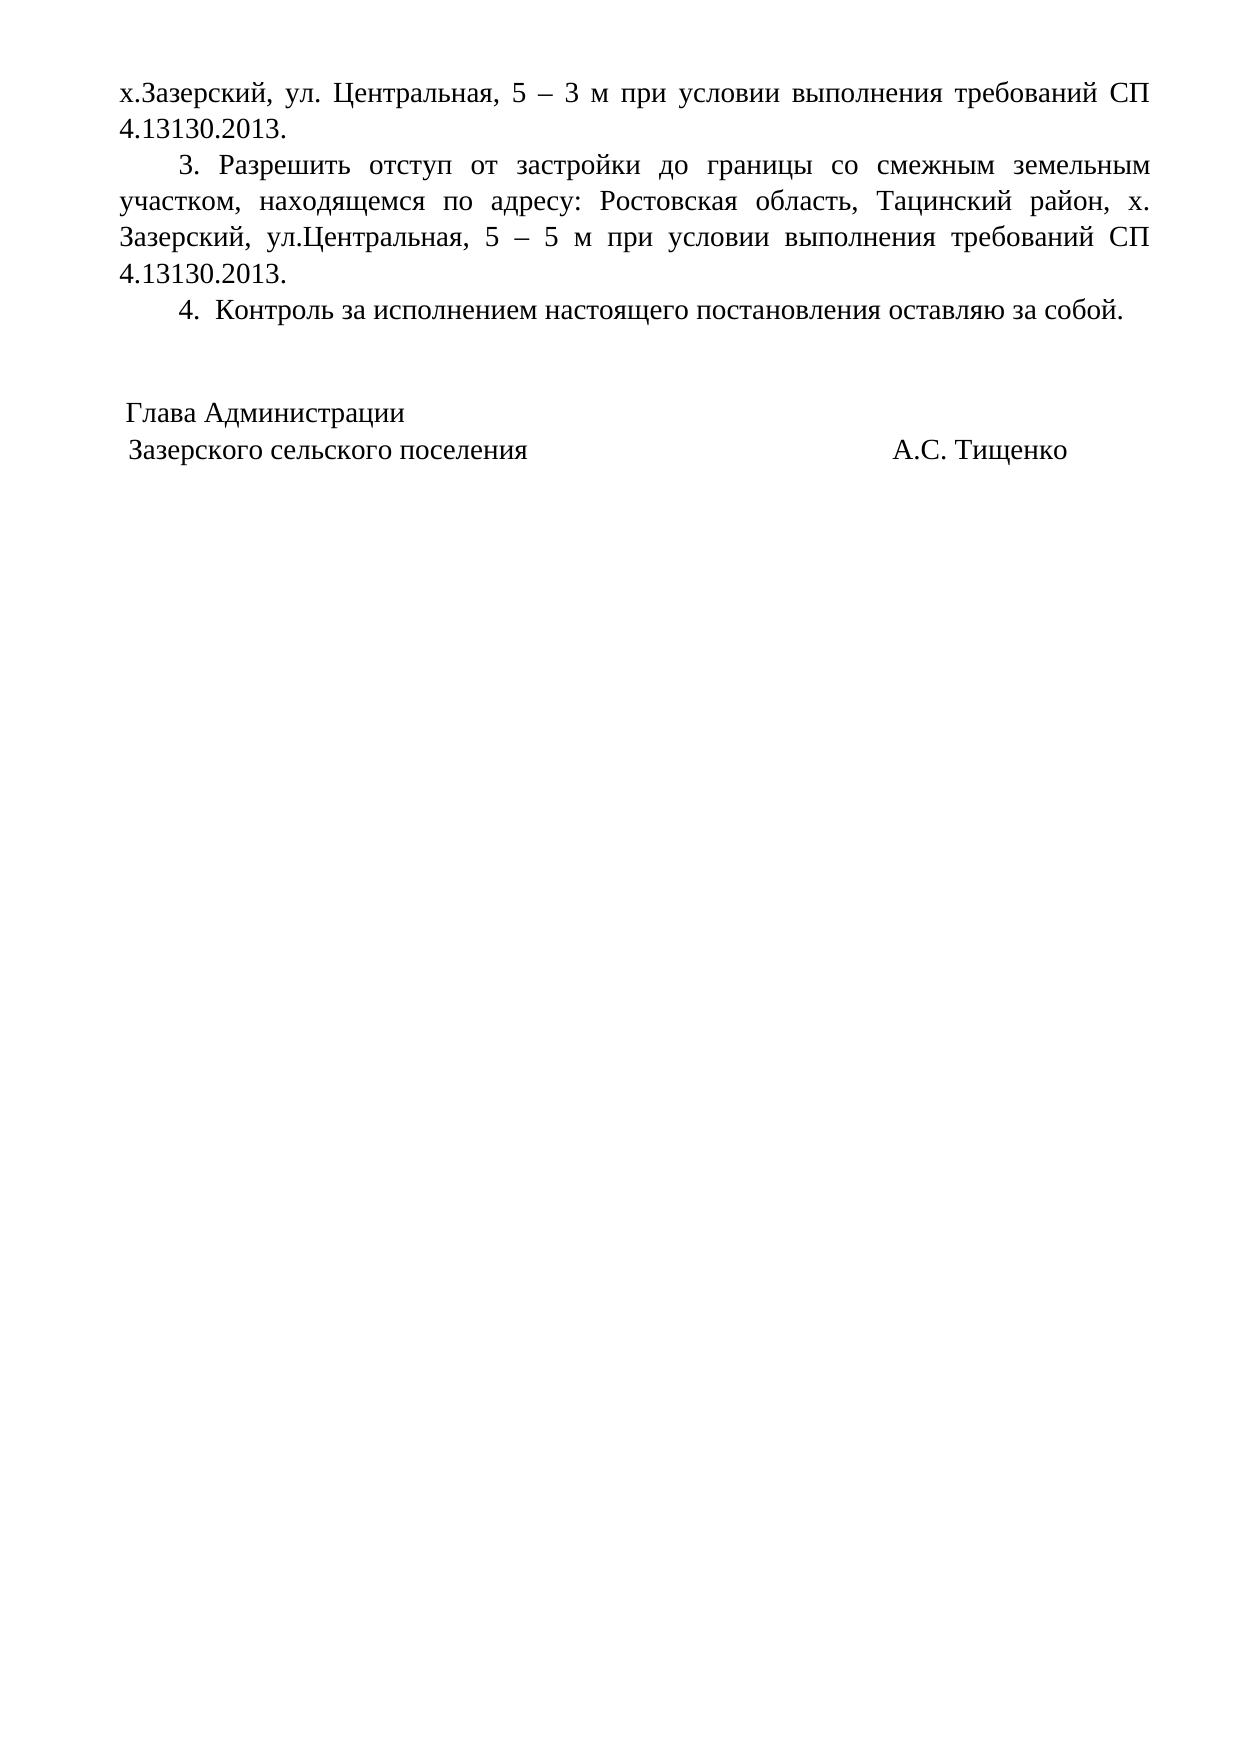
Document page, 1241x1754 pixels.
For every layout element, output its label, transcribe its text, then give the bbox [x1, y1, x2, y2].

text 3. Разрешить отступ от застройки до границы со смежным земельным участком, находящемся по адресу: Ростовская область, Тацинский район, х. Зазерский, ул.Центральная, 5 – 5 м при условии выполнения требований СП 4.13130.2013. [119, 147, 1151, 289]
text Зазерского сельского поселения А.С. Тищенко [128, 432, 1138, 466]
text 4. Контроль за исполнением настоящего постановления оставляю за собой. [119, 292, 1151, 325]
text Глава Администрации [118, 396, 1138, 429]
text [119, 75, 1151, 145]
